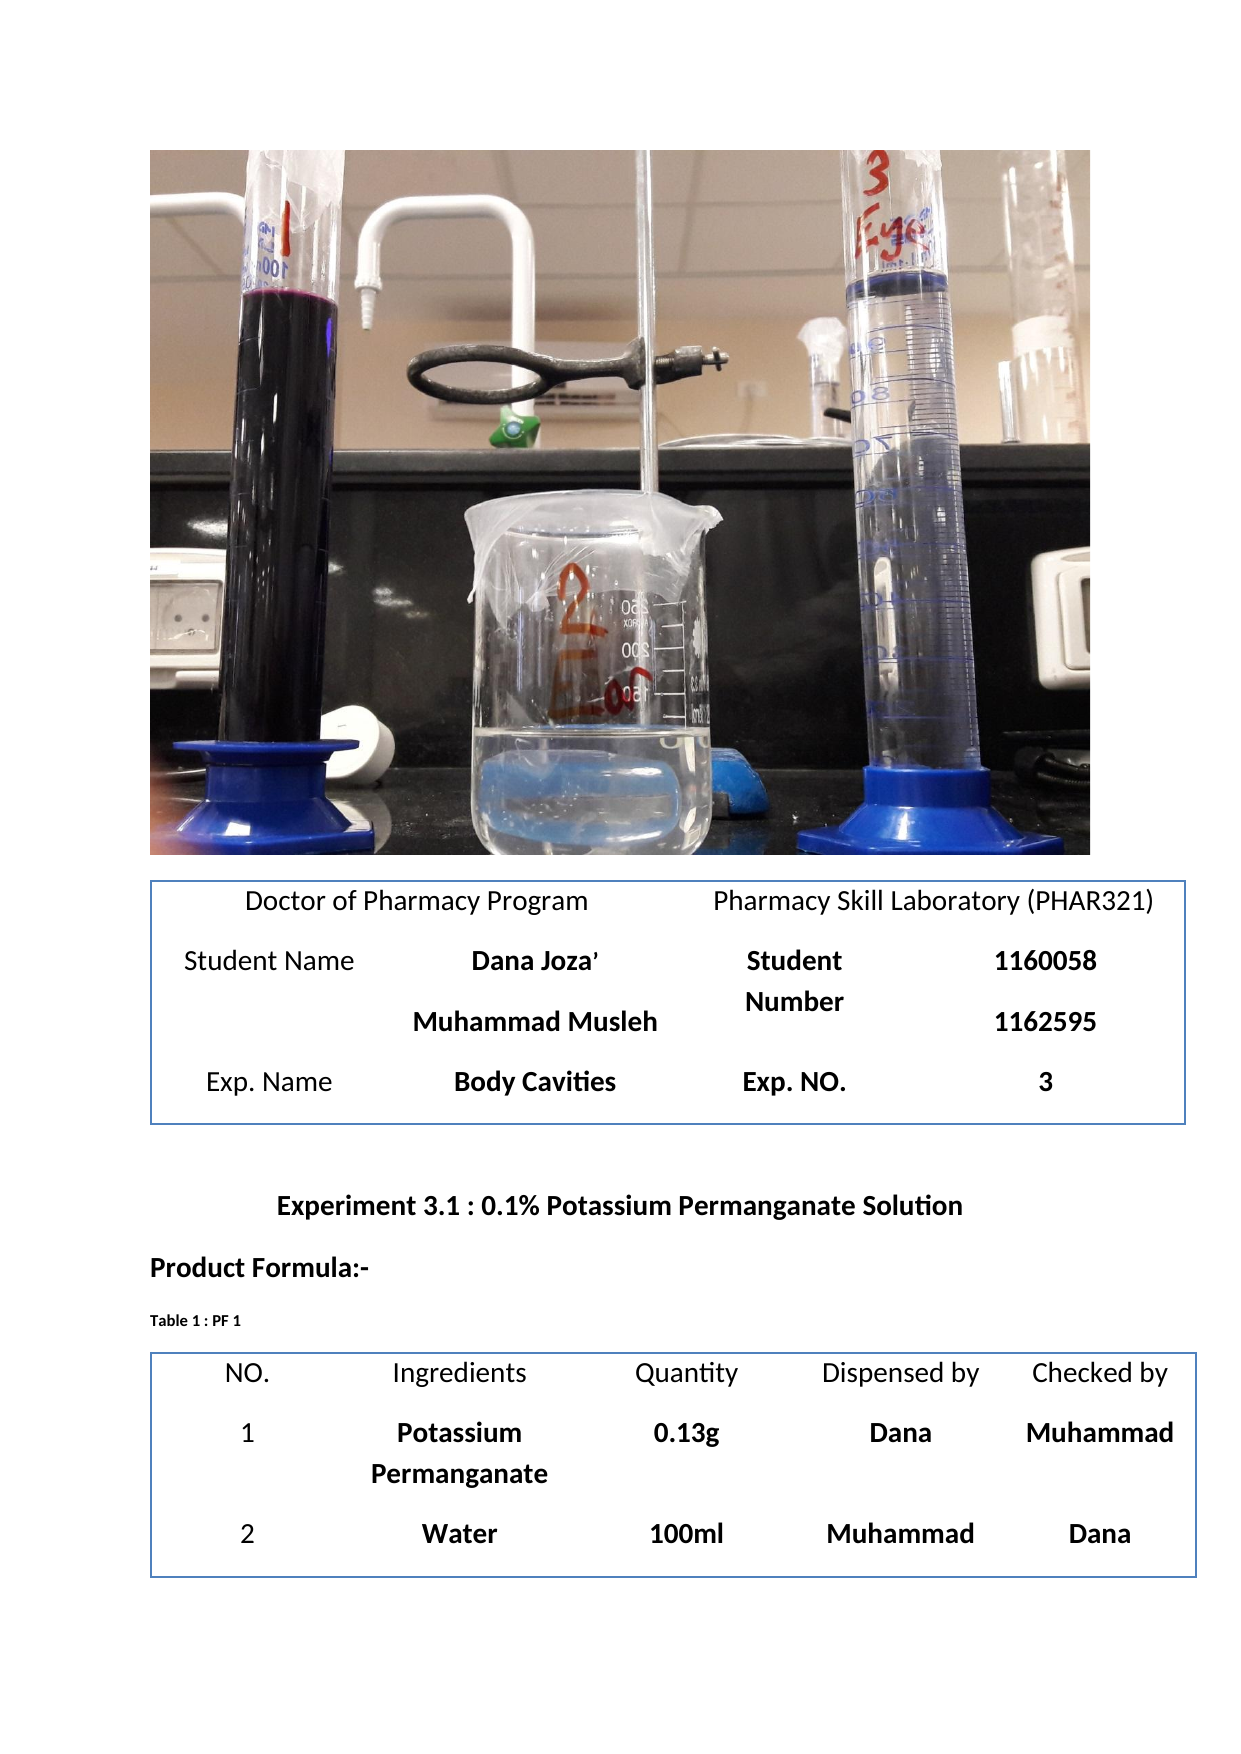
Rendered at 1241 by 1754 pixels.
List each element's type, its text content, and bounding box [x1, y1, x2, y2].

table_cell 1162595 [906, 1003, 1184, 1063]
table_cell Muhammad Musleh [387, 1003, 683, 1063]
table_header Ingredients [344, 1354, 576, 1414]
table_cell 1 [152, 1414, 343, 1516]
table_cell 2 [152, 1516, 343, 1576]
table_header Doctor of Pharmacy Program [152, 882, 683, 942]
table_cell 1160058 [906, 943, 1184, 1003]
table_cell Muhammad [797, 1516, 1004, 1576]
text Product Formula:- [150, 1249, 1090, 1284]
table_cell Body Cavities [387, 1063, 683, 1123]
picture [150, 150, 1091, 855]
table_header Dispensed by [797, 1354, 1004, 1414]
table_cell 0.13g [576, 1414, 797, 1516]
table_cell Exp. NO. [683, 1063, 906, 1123]
table_cell Student Name [152, 943, 387, 1063]
table_cell 3 [906, 1063, 1184, 1123]
table_header Checked by [1004, 1354, 1195, 1414]
text Table 1 : PF 1 [150, 1311, 1090, 1331]
table_header Pharmacy Skill Laboratory (PHAR321) [683, 882, 1184, 942]
table_cell 100ml [576, 1516, 797, 1576]
table_cell Muhammad [1004, 1414, 1195, 1516]
table_cell Water [344, 1516, 576, 1576]
table_header Quantity [576, 1354, 797, 1414]
table_cell Dana Joza’ [387, 943, 683, 1003]
table_header NO. [152, 1354, 343, 1414]
table_cell Dana [1004, 1516, 1195, 1576]
table_cell Exp. Name [152, 1063, 387, 1123]
table_cell Dana [797, 1414, 1004, 1516]
text Experiment 3.1 : 0.1% Potassium Permanganate Solution [150, 1187, 1090, 1223]
table_cell Potassium Permanganate [344, 1414, 576, 1516]
table_cell Student Number [683, 943, 906, 1063]
